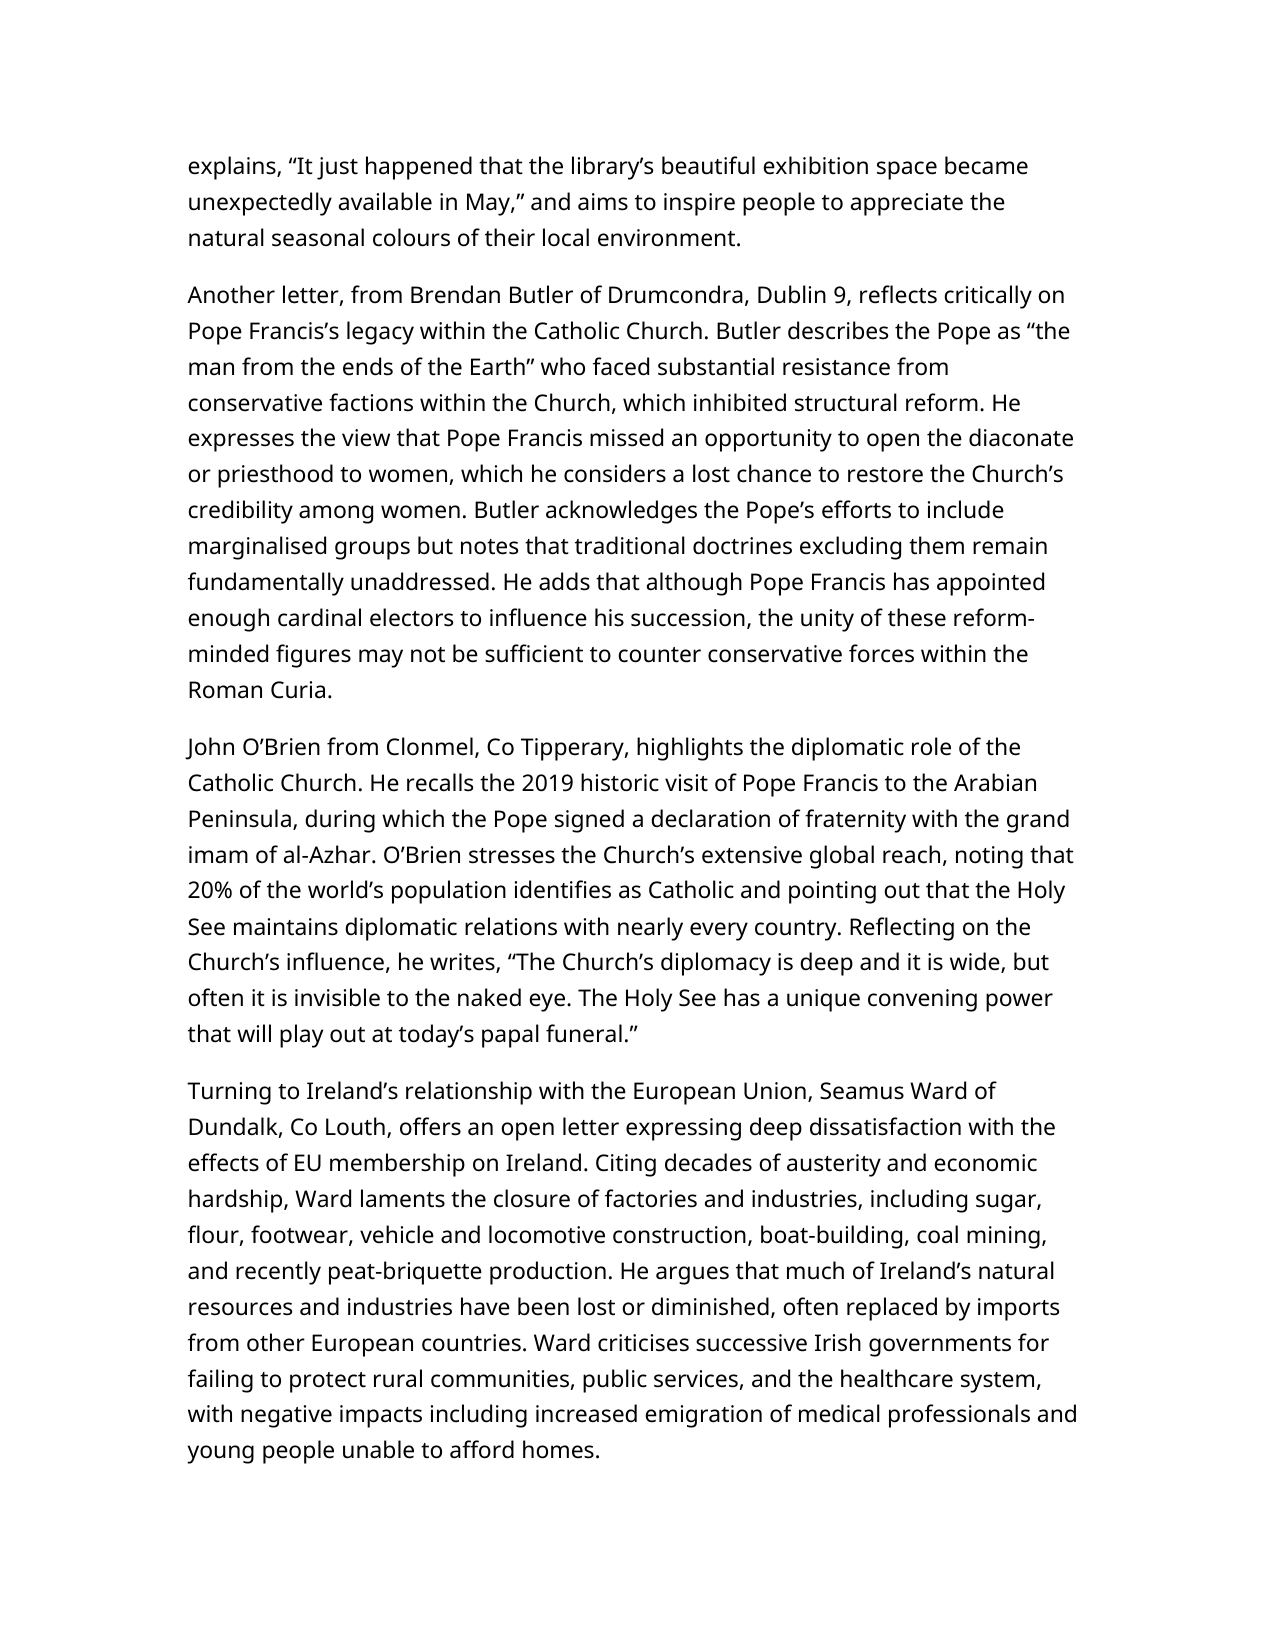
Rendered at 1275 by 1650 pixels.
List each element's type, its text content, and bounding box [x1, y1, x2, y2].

text Turning to Ireland’s relationship with the European Union, Seamus Ward of Dundalk, Co Louth, offers an open letter expressing deep dissatisfaction with the effects of EU membership on Ireland. Citing decades of austerity and economic hardship, Ward laments the closure of factories and industries, including sugar, flour, footwear, vehicle and locomotive construction, boat-building, coal mining, and recently peat-briquette production. He argues that much of Ireland’s natural resources and industries have been lost or diminished, often replaced by imports from other European countries. Ward criticises successive Irish governments for failing to protect rural communities, public services, and the healthcare system, with negative impacts including increased emigration of medical professionals and young people unable to afford homes. [187, 1075, 1087, 1466]
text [187, 150, 1087, 253]
text Another letter, from Brendan Butler of Drumcondra, Dublin 9, reflects critically on Pope Francis’s legacy within the Catholic Church. Butler describes the Pope as “the man from the ends of the Earth” who faced substantial resistance from conservative factions within the Church, which inhibited structural reform. He expresses the view that Pope Francis missed an opportunity to open the diaconate or priesthood to women, which he considers a lost chance to restore the Church’s credibility among women. Butler acknowledges the Pope’s efforts to include marginalised groups but notes that traditional doctrines excluding them remain fundamentally unaddressed. He adds that although Pope Francis has appointed enough cardinal electors to influence his succession, the unity of these reform-minded figures may not be sufficient to counter conservative forces within the Roman Curia. [187, 279, 1087, 705]
text John O’Brien from Clonmel, Co Tipperary, highlights the diplomatic role of the Catholic Church. He recalls the 2019 historic visit of Pope Francis to the Arabian Peninsula, during which the Pope signed a declaration of fraternity with the grand imam of al-Azhar. O’Brien stresses the Church’s extensive global reach, noting that 20% of the world’s population identifies as Catholic and pointing out that the Holy See maintains diplomatic relations with nearly every country. Reflecting on the Church’s influence, he writes, “The Church’s diplomacy is deep and it is wide, but often it is invisible to the naked eye. The Holy See has a unique convening power that will play out at today’s papal funeral.” [187, 731, 1087, 1049]
